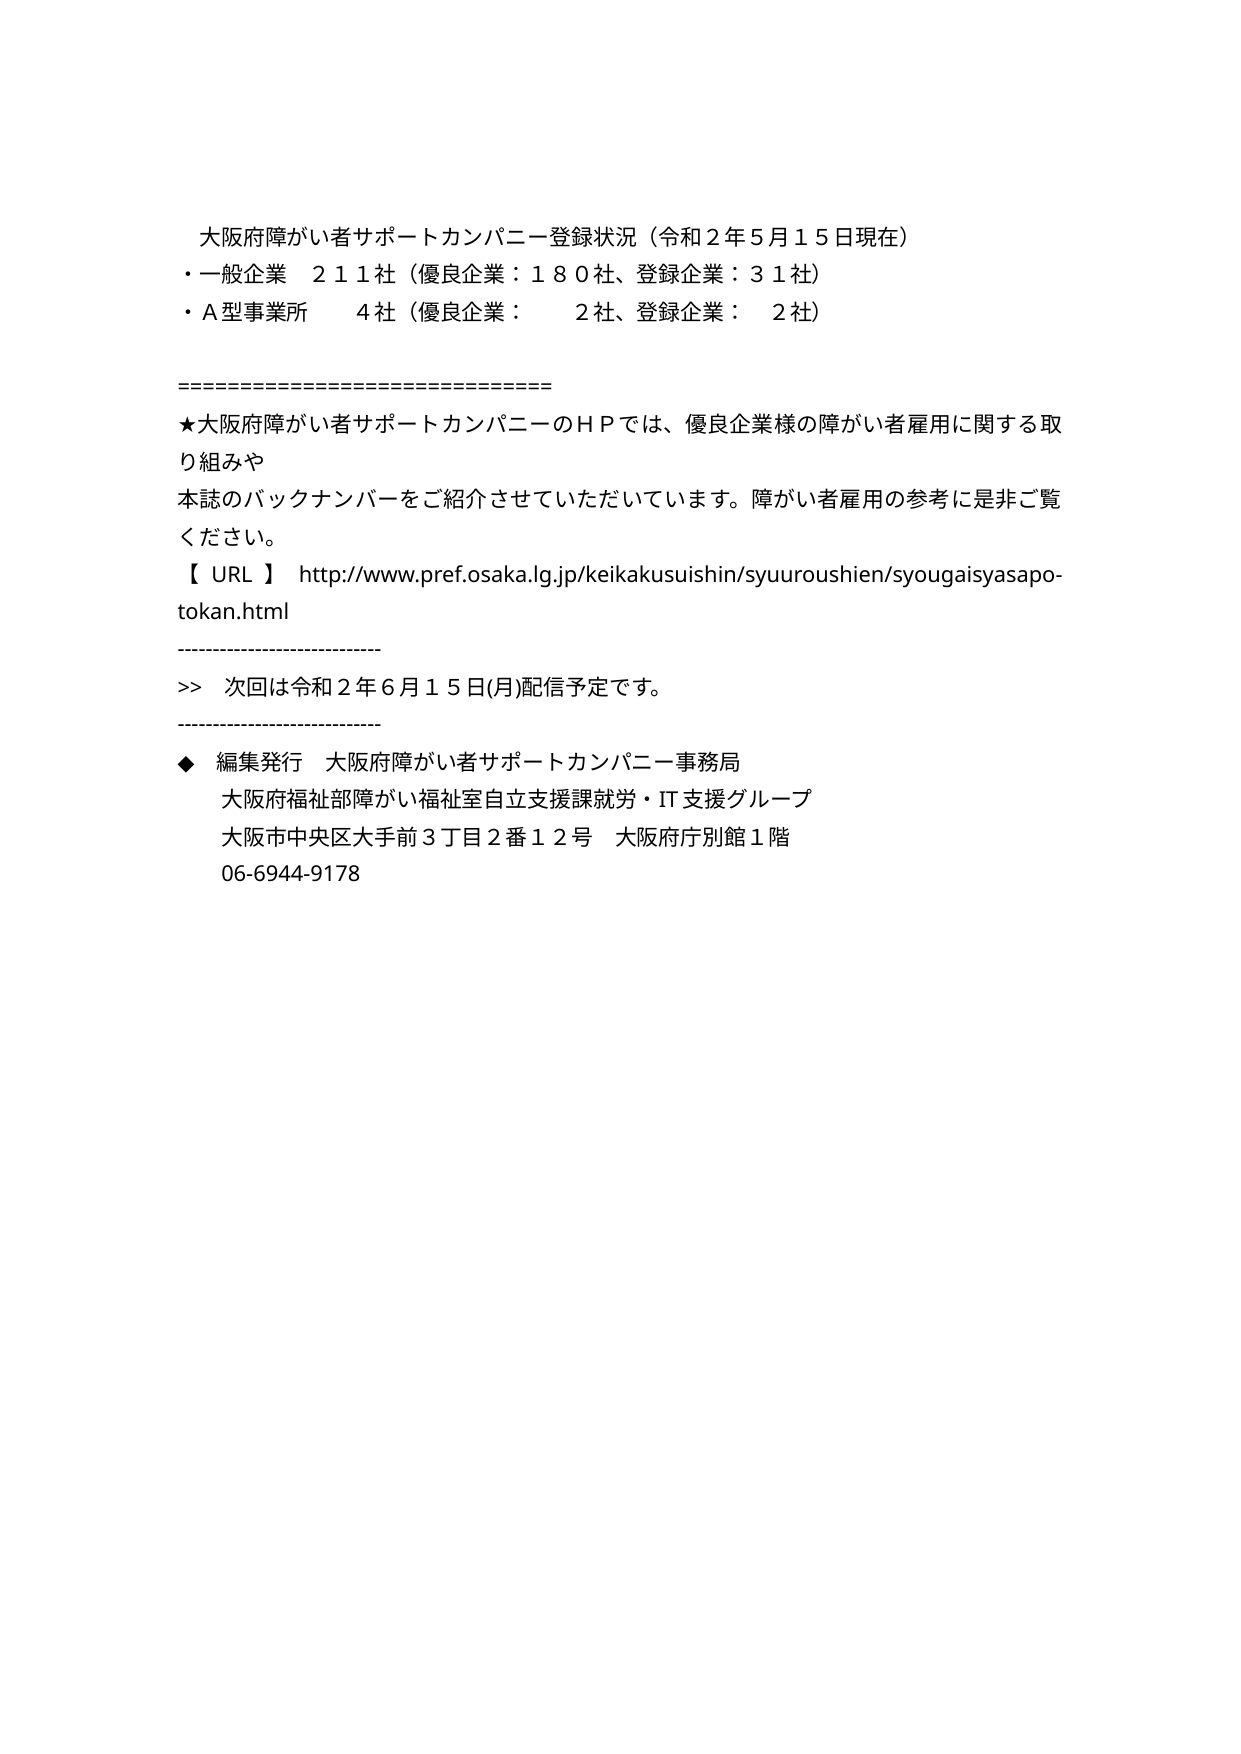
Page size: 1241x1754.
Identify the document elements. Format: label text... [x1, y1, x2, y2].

text ・Ａ型事業所 ４社（優良企業： ２社、登録企業： ２社） [177, 292, 1063, 329]
text ★大阪府障がい者サポートカンパニーのＨＰでは、優良企業様の障がい者雇用に関する取り組みや [177, 404, 1063, 479]
text ----------------------------- [177, 629, 1063, 667]
text 06-6944-9178 [177, 854, 1063, 892]
text 大阪府障がい者サポートカンパニー登録状況（令和２年５月１５日現在） [177, 217, 1063, 254]
text ◆ 編集発行 大阪府障がい者サポートカンパニー事務局 [177, 742, 1063, 779]
text 【URL】http://www.pref.osaka.lg.jp/keikakusuishin/syuuroushien/syougaisyasapo-tokan.html [177, 554, 1063, 629]
text ============================== [177, 367, 1063, 404]
text ----------------------------- [177, 704, 1063, 742]
text ・一般企業 ２１１社（優良企業：１８０社、登録企業：３１社） [177, 254, 1063, 292]
text 大阪府福祉部障がい福祉室自立支援課就労・IT支援グループ [177, 779, 1063, 817]
text >> 次回は令和２年６月１５日(月)配信予定です。 [177, 667, 1063, 704]
text 大阪市中央区大手前３丁目２番１２号 大阪府庁別館１階 [177, 817, 1063, 854]
text 本誌のバックナンバーをご紹介させていただいています。障がい者雇用の参考に是非ご覧ください。 [177, 479, 1063, 554]
